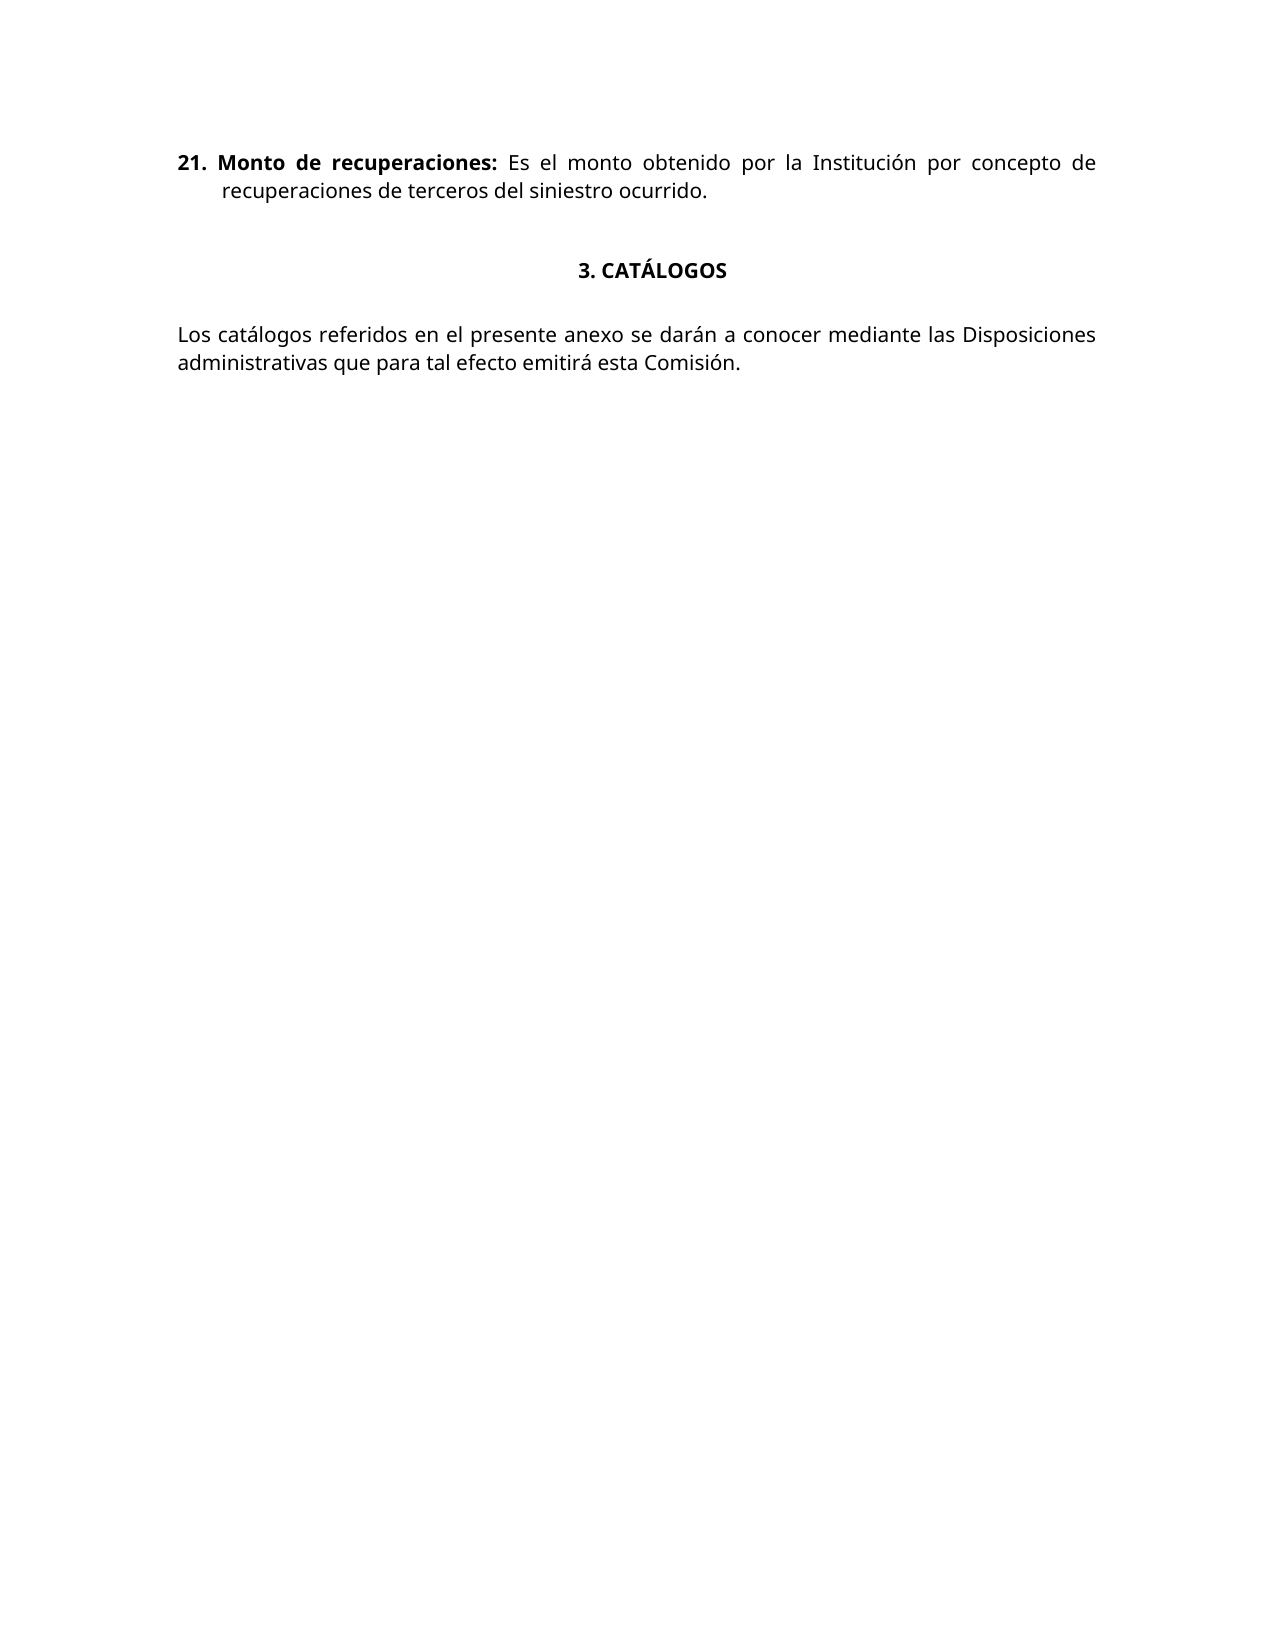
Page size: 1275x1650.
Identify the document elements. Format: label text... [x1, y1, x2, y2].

text 3. CATÁLOGOS [177, 256, 1098, 284]
text 21. Monto de recuperaciones: Es el monto obtenido por la Institución por concepto de recuperaciones de terceros del siniestro ocurrido. [177, 148, 1098, 204]
text Los catálogos referidos en el presente anexo se darán a conocer mediante las Disposiciones administrativas que para tal efecto emitirá esta Comisión. [177, 320, 1098, 377]
